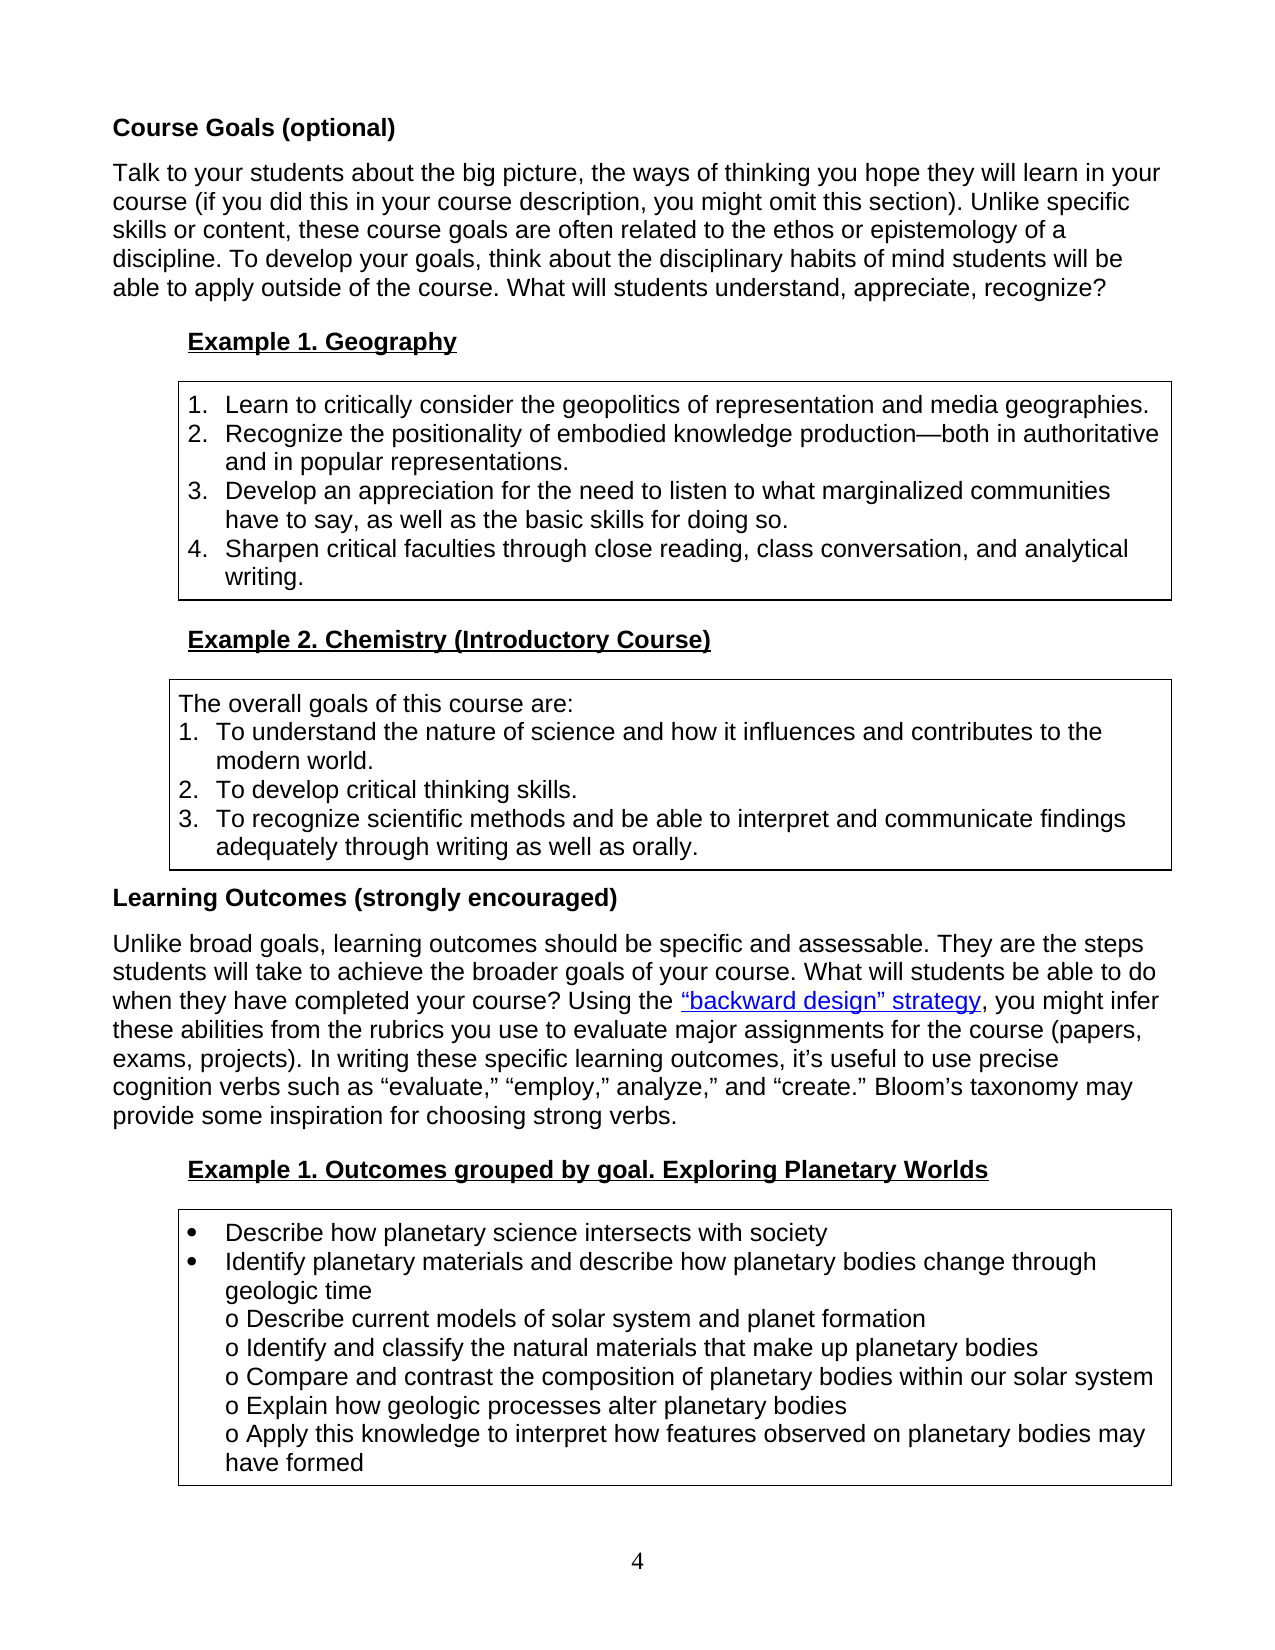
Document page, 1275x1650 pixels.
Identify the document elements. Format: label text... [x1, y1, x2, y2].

subtitle Learning Outcomes (strongly encouraged) [112, 883, 1162, 912]
list Learn to critically consider the geopolitics of representation and media geographies. [179, 382, 1171, 409]
subtitle Example 1. Outcomes grouped by goal. Exploring Planetary Worlds [187, 1155, 1162, 1183]
subtitle Example 1. Geography [187, 327, 1162, 356]
list To understand the nature of science and how it influences and contributes to the modern world. [170, 708, 1171, 766]
list Recognize the positionality of embodied knowledge production—both in authoritative and in popular representations. [179, 409, 1171, 467]
list To develop critical thinking skills. [170, 766, 1171, 794]
text Unlike broad goals, learning outcomes should be specific and assessable. They are the steps students will take to achieve the broader goals of your course. What will students be able to do when they have completed your course? Using the “backward design” strategy, you might infer these abilities from the rubrics you use to evaluate major assignments for the course (papers, exams, projects). In writing these specific learning outcomes, it’s useful to use precise cognition verbs such as “evaluate,” “employ,” analyze,” and “create.” Bloom’s taxonomy may provide some inspiration for choosing strong verbs. [112, 928, 1162, 1130]
text The overall goals of this course are: [170, 680, 1171, 708]
list Sharpen critical faculties through close reading, class conversation, and analytical writing. [179, 524, 1171, 599]
subtitle Example 2. Chemistry (Introductory Course) [187, 626, 1162, 654]
subtitle Course Goals (optional) [112, 112, 1162, 141]
list To recognize scientific methods and be able to interpret and communicate findings adequately through writing as well as orally. [170, 794, 1171, 869]
list Identify planetary materials and describe how planetary bodies change through geologic time o Describe current models of solar system and planet formation o Identify and classify the natural materials that make up planetary bodies o Compare and contrast the composition of planetary bodies within our solar system o Explain how geologic processes alter planetary bodies o Apply this knowledge to interpret how features observed on planetary bodies may have formed [179, 1237, 1171, 1485]
text Talk to your students about the big picture, the ways of thinking you hope they will learn in your course (if you did this in your course description, you might omit this section). Unlike specific skills or content, these course goals are often related to the ethos or epistemology of a discipline. To develop your goals, think about the disciplinary habits of mind students will be able to apply outside of the course. What will students understand, appreciate, recognize? [112, 158, 1162, 302]
list Describe how planetary science intersects with society [179, 1210, 1171, 1237]
list Develop an appreciation for the need to listen to what marginalized communities have to say, as well as the basic skills for doing so. [179, 467, 1171, 524]
